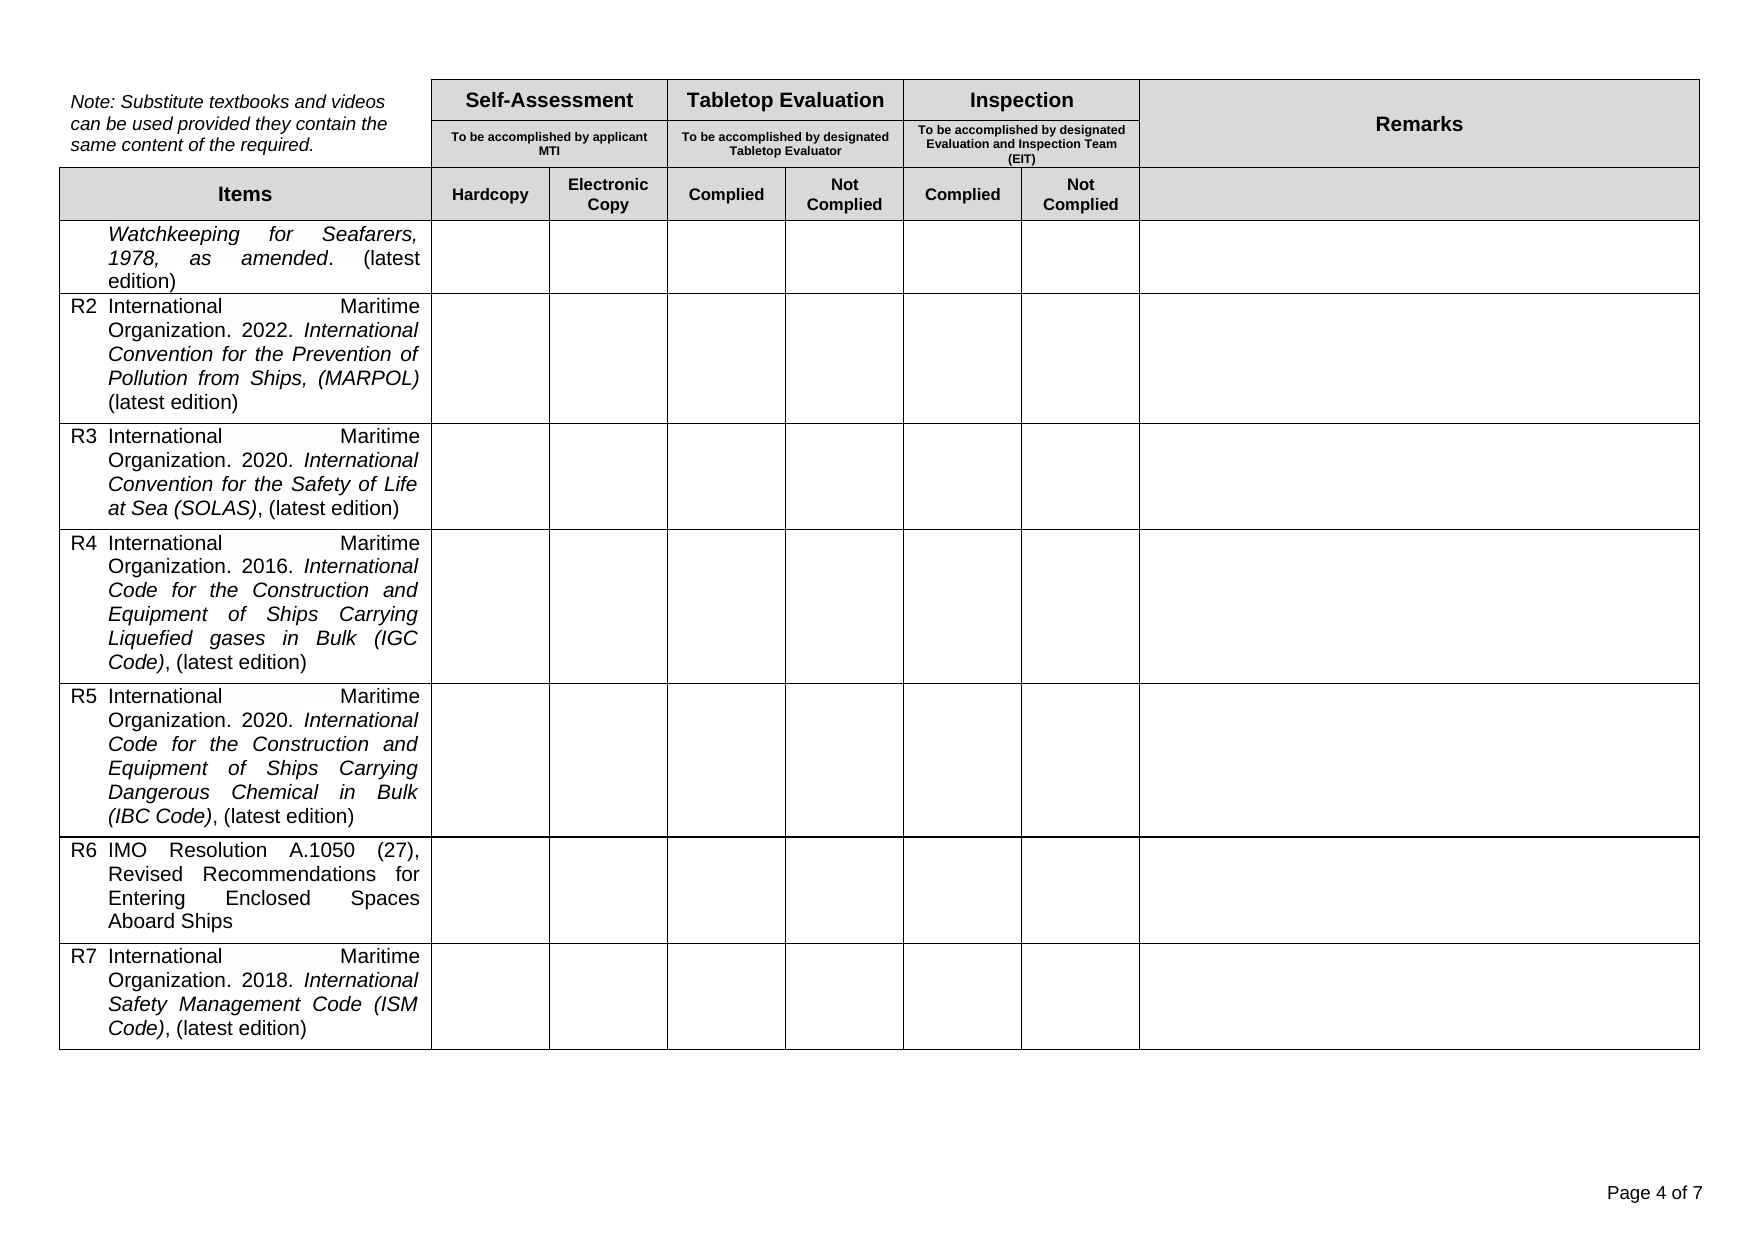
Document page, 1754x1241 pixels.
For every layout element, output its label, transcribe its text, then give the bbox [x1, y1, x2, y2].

table_cell [786, 424, 903, 529]
table_header Note: Substitute textbooks and videos can be used provided they contain the same content of the required. [59, 79, 431, 167]
table_cell To be accomplished by designated Tabletop Evaluator [668, 121, 903, 167]
table_cell [1140, 221, 1699, 293]
table_cell [668, 294, 785, 423]
table_cell [1022, 838, 1139, 943]
table_cell [1140, 168, 1699, 220]
table_header Self-Assessment [432, 80, 667, 120]
table_cell [668, 684, 785, 836]
table_cell [668, 221, 785, 293]
table_cell International Maritime Organization. 2020. International Code for the Construction and Equipment of Ships Carrying Dangerous Chemical in Bulk (IBC Code), (latest edition) [60, 684, 431, 836]
table_cell [668, 530, 785, 683]
table_cell International Maritime Organization. 2020. International Convention for the Safety of Life at Sea (SOLAS), (latest edition) [60, 424, 431, 529]
table_cell [1140, 294, 1699, 423]
table_header Tabletop Evaluation [668, 80, 903, 120]
table_cell Complied [904, 168, 1021, 220]
table_cell [904, 838, 1021, 943]
table_cell [1022, 944, 1139, 1049]
table_cell [1140, 838, 1699, 943]
table_cell [432, 294, 549, 423]
table_cell [786, 944, 903, 1049]
table_cell To be accomplished by designated Evaluation and Inspection Team (EIT) [904, 121, 1139, 167]
table_cell [1140, 530, 1699, 683]
table_cell [668, 424, 785, 529]
table_cell [1022, 221, 1139, 293]
table_cell International Maritime Organization. 2018. International Safety Management Code (ISM Code), (latest edition) [60, 944, 431, 1049]
table_cell [1022, 530, 1139, 683]
table_cell [432, 530, 549, 683]
table_header Inspection [904, 80, 1139, 120]
table_cell [1140, 944, 1699, 1049]
table_cell [1022, 684, 1139, 836]
table_cell [550, 684, 667, 836]
table_cell [432, 944, 549, 1049]
table_cell [1140, 684, 1699, 836]
table_cell [786, 294, 903, 423]
table_cell [904, 424, 1021, 529]
table_cell [668, 944, 785, 1049]
table_cell To be accomplished by applicant MTI [432, 121, 667, 167]
table_cell [550, 838, 667, 943]
table_cell [1022, 294, 1139, 423]
table_cell IMO Resolution A.1050 (27), Revised Recommendations for Entering Enclosed Spaces Aboard Ships [60, 838, 431, 943]
table_cell [668, 838, 785, 943]
table_header Remarks [1140, 80, 1699, 167]
table_cell [550, 424, 667, 529]
table_cell [904, 684, 1021, 836]
table_cell [432, 684, 549, 836]
table_cell Electronic Copy [550, 168, 667, 220]
table_cell [550, 294, 667, 423]
table_cell [786, 684, 903, 836]
table_cell [550, 944, 667, 1049]
table_cell [904, 221, 1021, 293]
table_cell [786, 221, 903, 293]
table_cell [432, 221, 549, 293]
table_cell [1140, 424, 1699, 529]
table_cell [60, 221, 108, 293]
table_cell Not Complied [786, 168, 903, 220]
table_cell [550, 221, 667, 293]
table_cell International Maritime Organization. 2022. International Convention for the Prevention of Pollution from Ships, (MARPOL) (latest edition) [60, 294, 431, 423]
table_cell [904, 294, 1021, 423]
table_cell [1022, 424, 1139, 529]
table_cell [432, 838, 549, 943]
table_cell [786, 838, 903, 943]
table_cell Items [60, 168, 431, 220]
table_cell [550, 530, 667, 683]
table_cell Complied [668, 168, 785, 220]
table_cell [904, 944, 1021, 1049]
table_cell Not Complied [1022, 168, 1139, 220]
table_cell Hardcopy [432, 168, 549, 220]
table_cell International Maritime Organization. 2016. International Code for the Construction and Equipment of Ships Carrying Liquefied gases in Bulk (IGC Code), (latest edition) [60, 530, 431, 683]
table_cell [904, 530, 1021, 683]
table_cell [432, 424, 549, 529]
table_cell [786, 530, 903, 683]
